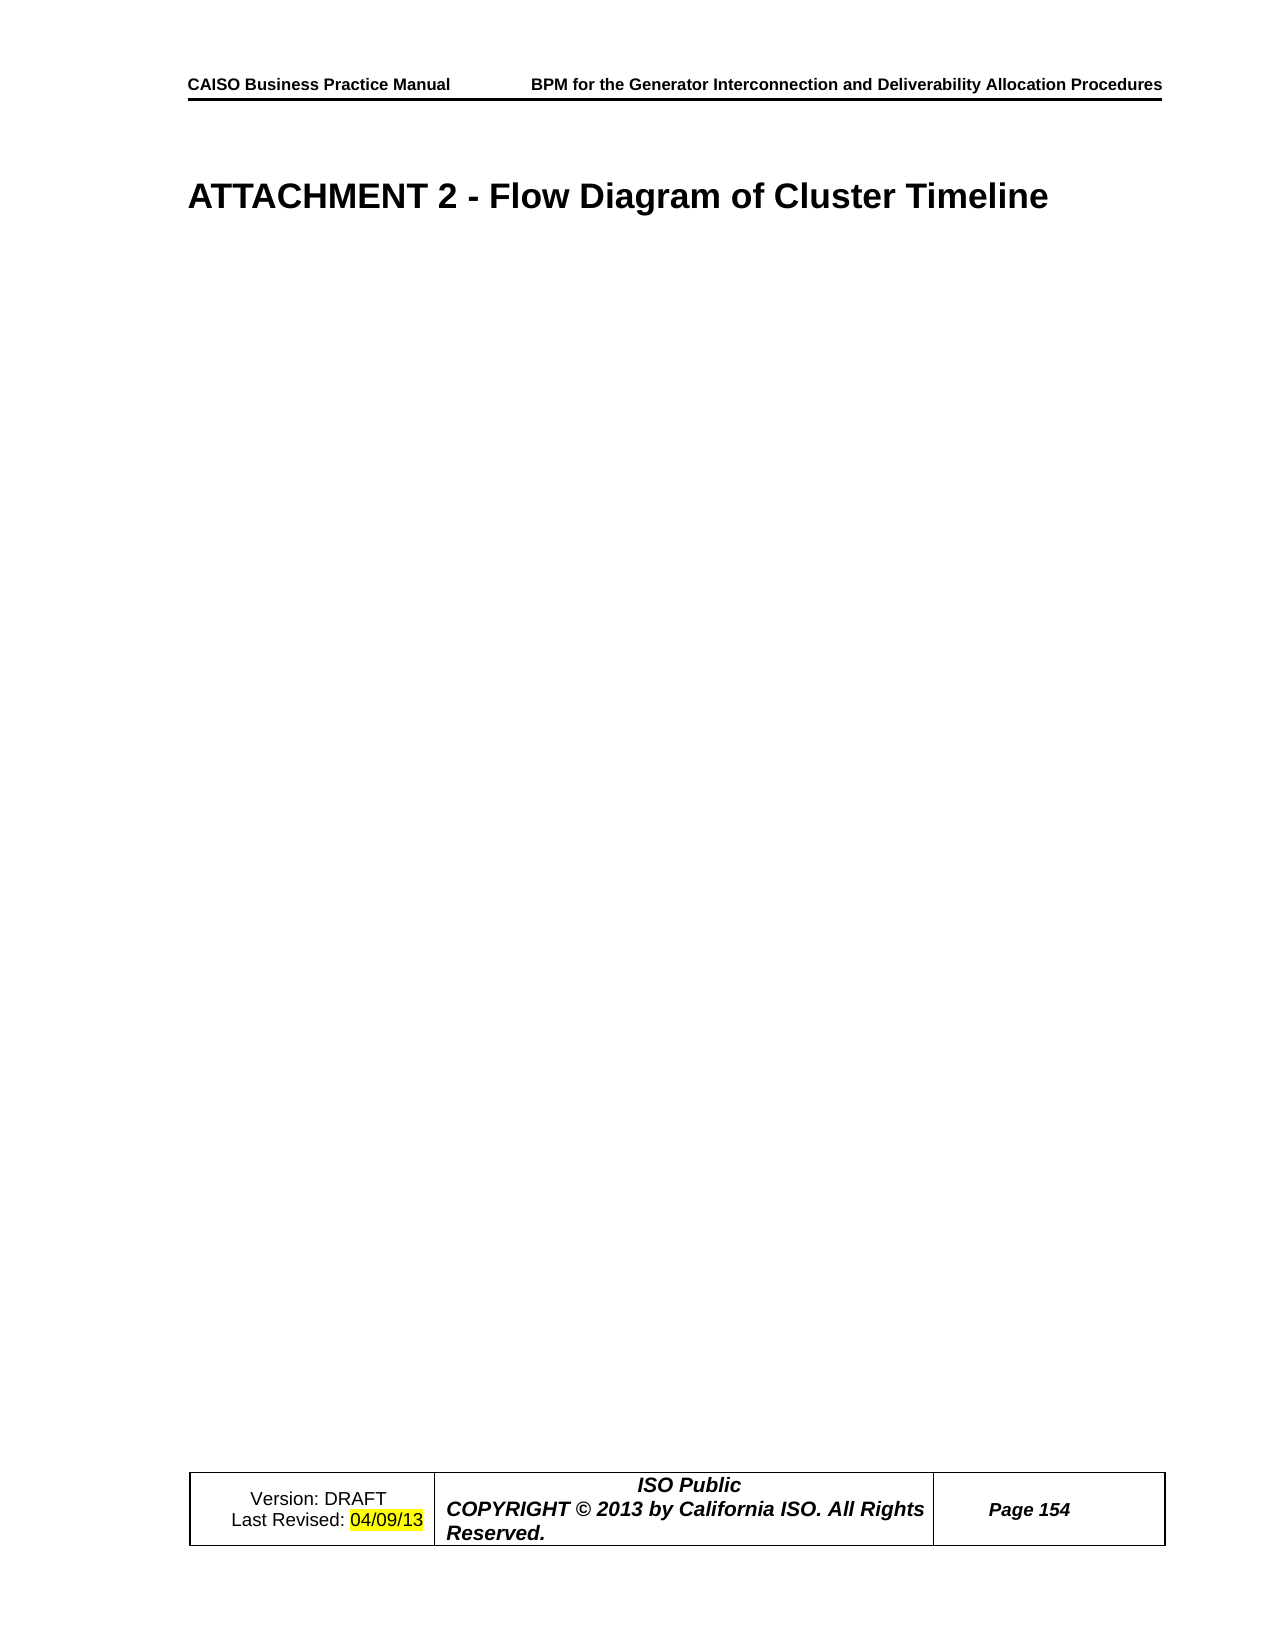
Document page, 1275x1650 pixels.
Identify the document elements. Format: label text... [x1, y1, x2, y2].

subtitle ATTACHMENT 2 - Flow Diagram of Cluster Timeline [187, 175, 1162, 216]
